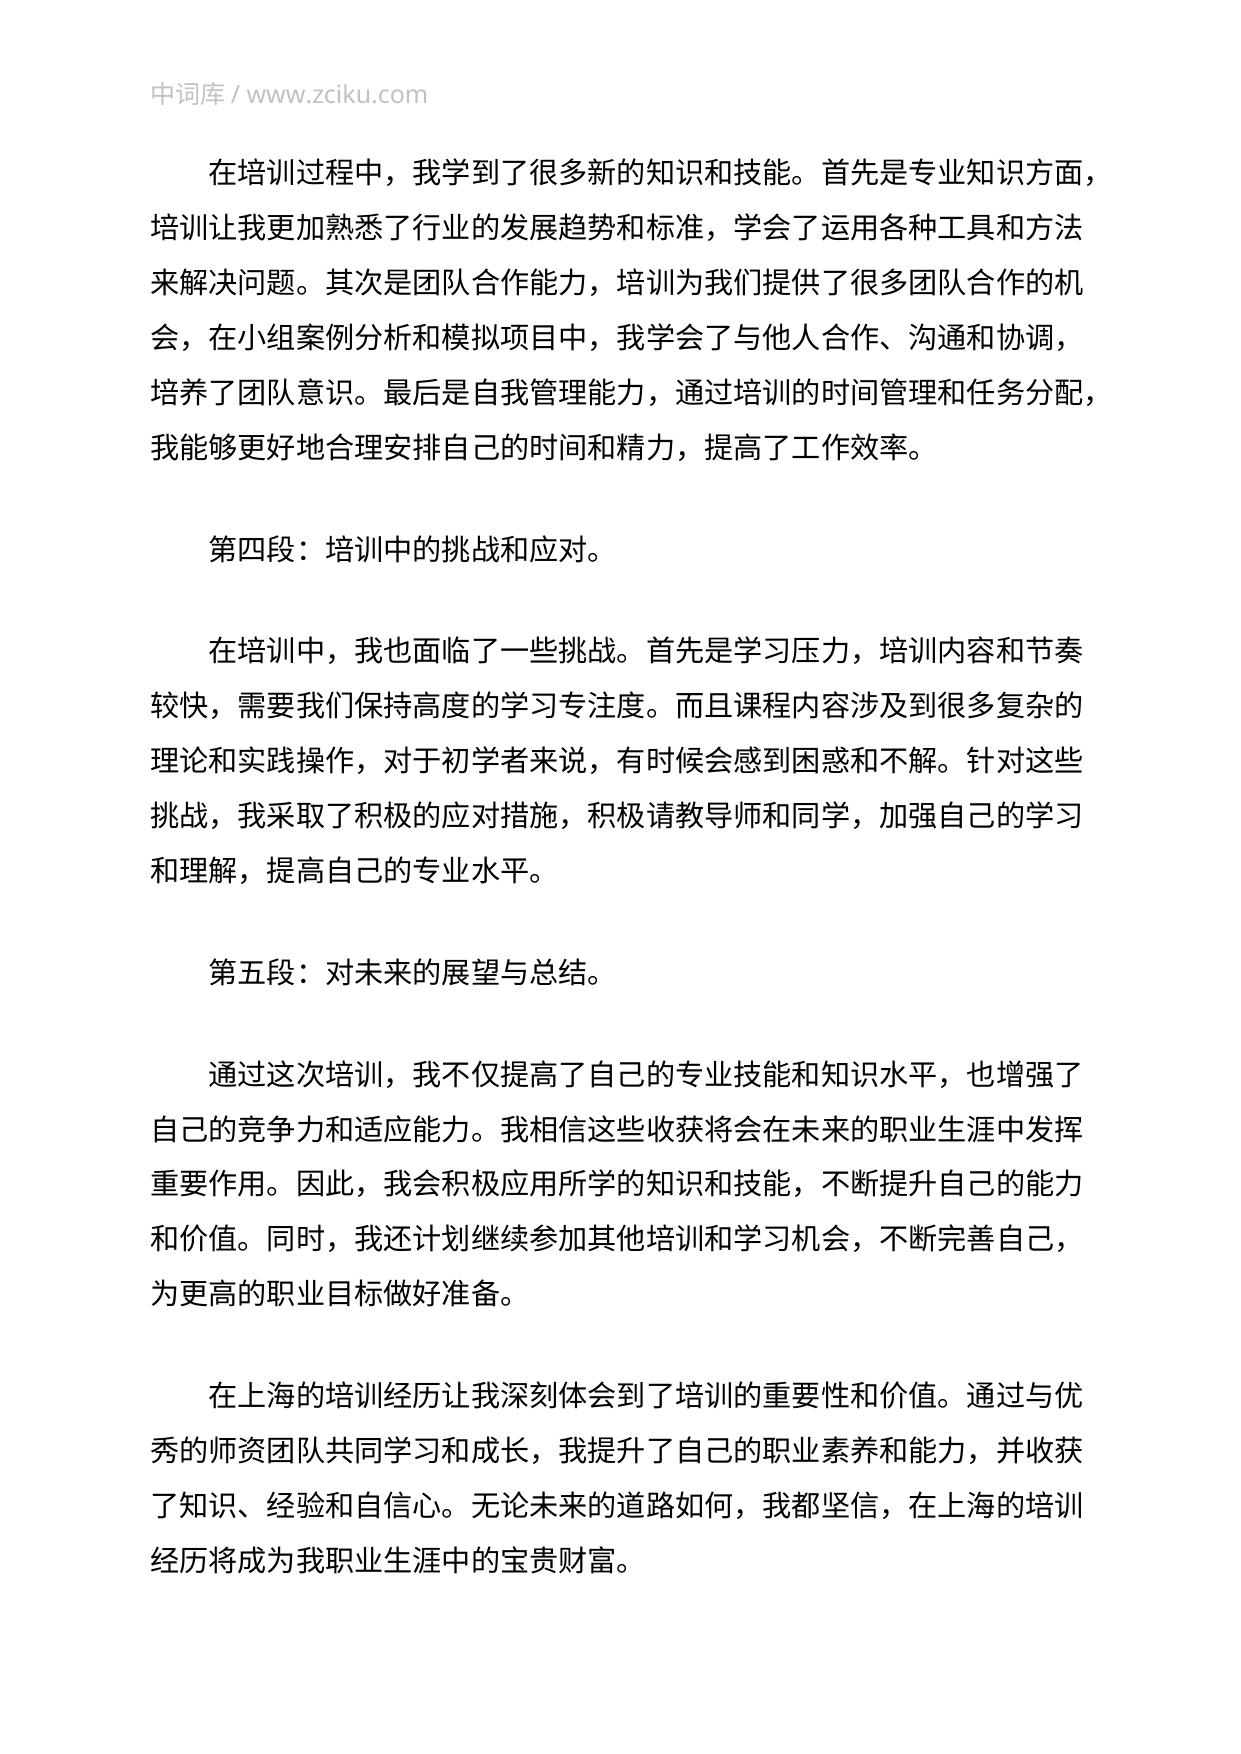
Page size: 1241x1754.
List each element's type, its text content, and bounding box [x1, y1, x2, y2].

text 在培训过程中，我学到了很多新的知识和技能。首先是专业知识方面，培训让我更加熟悉了行业的发展趋势和标准，学会了运用各种工具和方法来解决问题。其次是团队合作能力，培训为我们提供了很多团队合作的机会，在小组案例分析和模拟项目中，我学会了与他人合作、沟通和协调，培养了团队意识。最后是自我管理能力，通过培训的时间管理和任务分配，我能够更好地合理安排自己的时间和精力，提高了工作效率。 [150, 150, 1090, 467]
text 在培训中，我也面临了一些挑战。首先是学习压力，培训内容和节奏较快，需要我们保持高度的学习专注度。而且课程内容涉及到很多复杂的理论和实践操作，对于初学者来说，有时候会感到困惑和不解。针对这些挑战，我采取了积极的应对措施，积极请教导师和同学，加强自己的学习和理解，提高自己的专业水平。 [150, 628, 1090, 890]
text 通过这次培训，我不仅提高了自己的专业技能和知识水平，也增强了自己的竞争力和适应能力。我相信这些收获将会在未来的职业生涯中发挥重要作用。因此，我会积极应用所学的知识和技能，不断提升自己的能力和价值。同时，我还计划继续参加其他培训和学习机会，不断完善自己，为更高的职业目标做好准备。 [150, 1051, 1090, 1313]
text 第五段：对未来的展望与总结。 [150, 949, 1090, 992]
text 第四段：培训中的挑战和应对。 [150, 526, 1090, 568]
text 在上海的培训经历让我深刻体会到了培训的重要性和价值。通过与优秀的师资团队共同学习和成长，我提升了自己的职业素养和能力，并收获了知识、经验和自信心。无论未来的道路如何，我都坚信，在上海的培训经历将成为我职业生涯中的宝贵财富。 [150, 1372, 1090, 1579]
